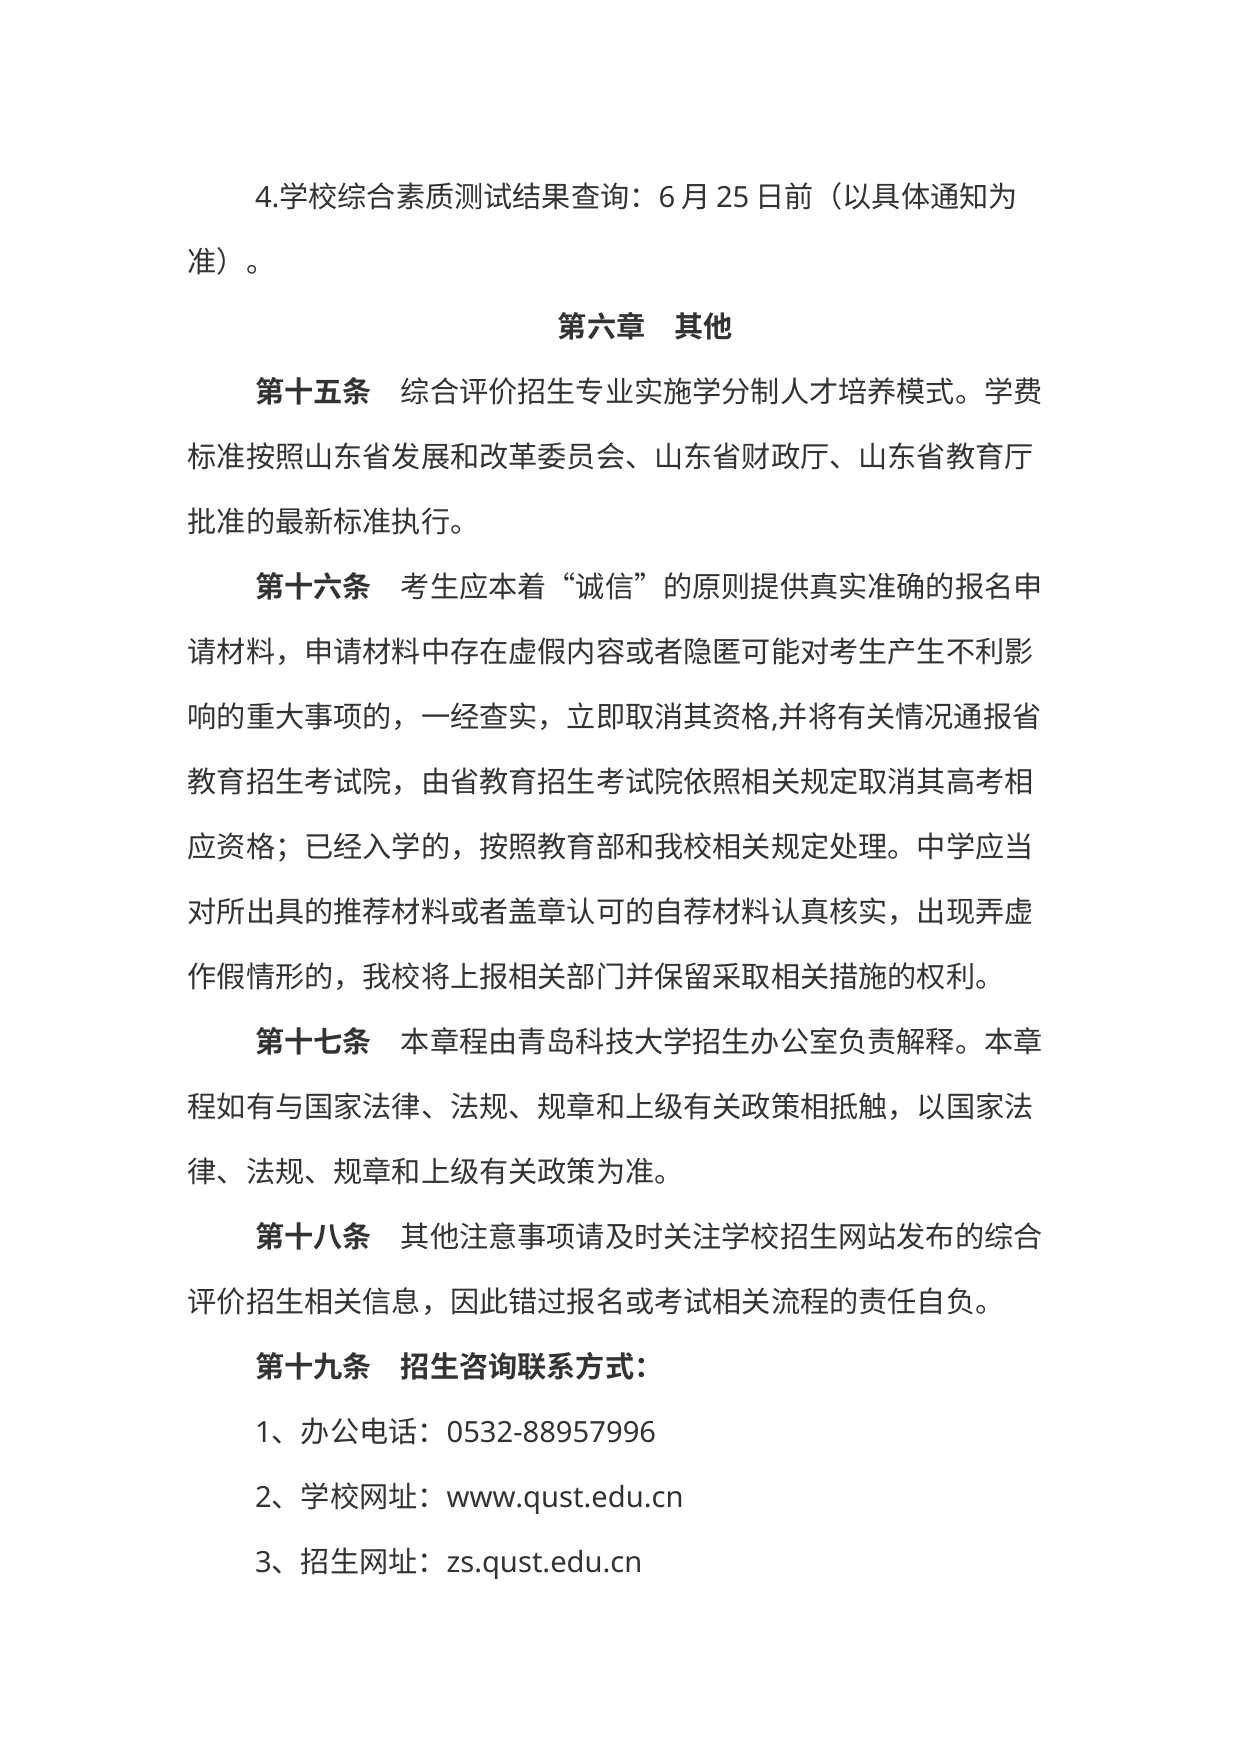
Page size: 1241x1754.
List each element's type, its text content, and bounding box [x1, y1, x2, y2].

text 3、招生网址：zs.qust.edu.cn [187, 1527, 1053, 1592]
text 第十八条 其他注意事项请及时关注学校招生网站发布的综合评价招生相关信息，因此错过报名或考试相关流程的责任自负。 [187, 1202, 1053, 1332]
text 第十七条 本章程由青岛科技大学招生办公室负责解释。本章程如有与国家法律、法规、规章和上级有关政策相抵触，以国家法律、法规、规章和上级有关政策为准。 [187, 1007, 1053, 1202]
text 第六章 其他 [187, 292, 1053, 357]
text 1、办公电话：0532-88957996 [187, 1397, 1053, 1462]
text 2、学校网址：www.qust.edu.cn [187, 1462, 1053, 1527]
text 第十五条 综合评价招生专业实施学分制人才培养模式。学费标准按照山东省发展和改革委员会、山东省财政厅、山东省教育厅批准的最新标准执行。 [187, 357, 1053, 552]
text 4.学校综合素质测试结果查询：6月25日前（以具体通知为准）。 [187, 162, 1053, 292]
text 第十六条 考生应本着“诚信”的原则提供真实准确的报名申请材料，申请材料中存在虚假内容或者隐匿可能对考生产生不利影响的重大事项的，一经查实，立即取消其资格,并将有关情况通报省教育招生考试院，由省教育招生考试院依照相关规定取消其高考相应资格；已经入学的，按照教育部和我校相关规定处理。中学应当对所出具的推荐材料或者盖章认可的自荐材料认真核实，出现弄虚作假情形的，我校将上报相关部门并保留采取相关措施的权利。 [187, 552, 1053, 1007]
text 第十九条 招生咨询联系方式： [187, 1332, 1053, 1397]
